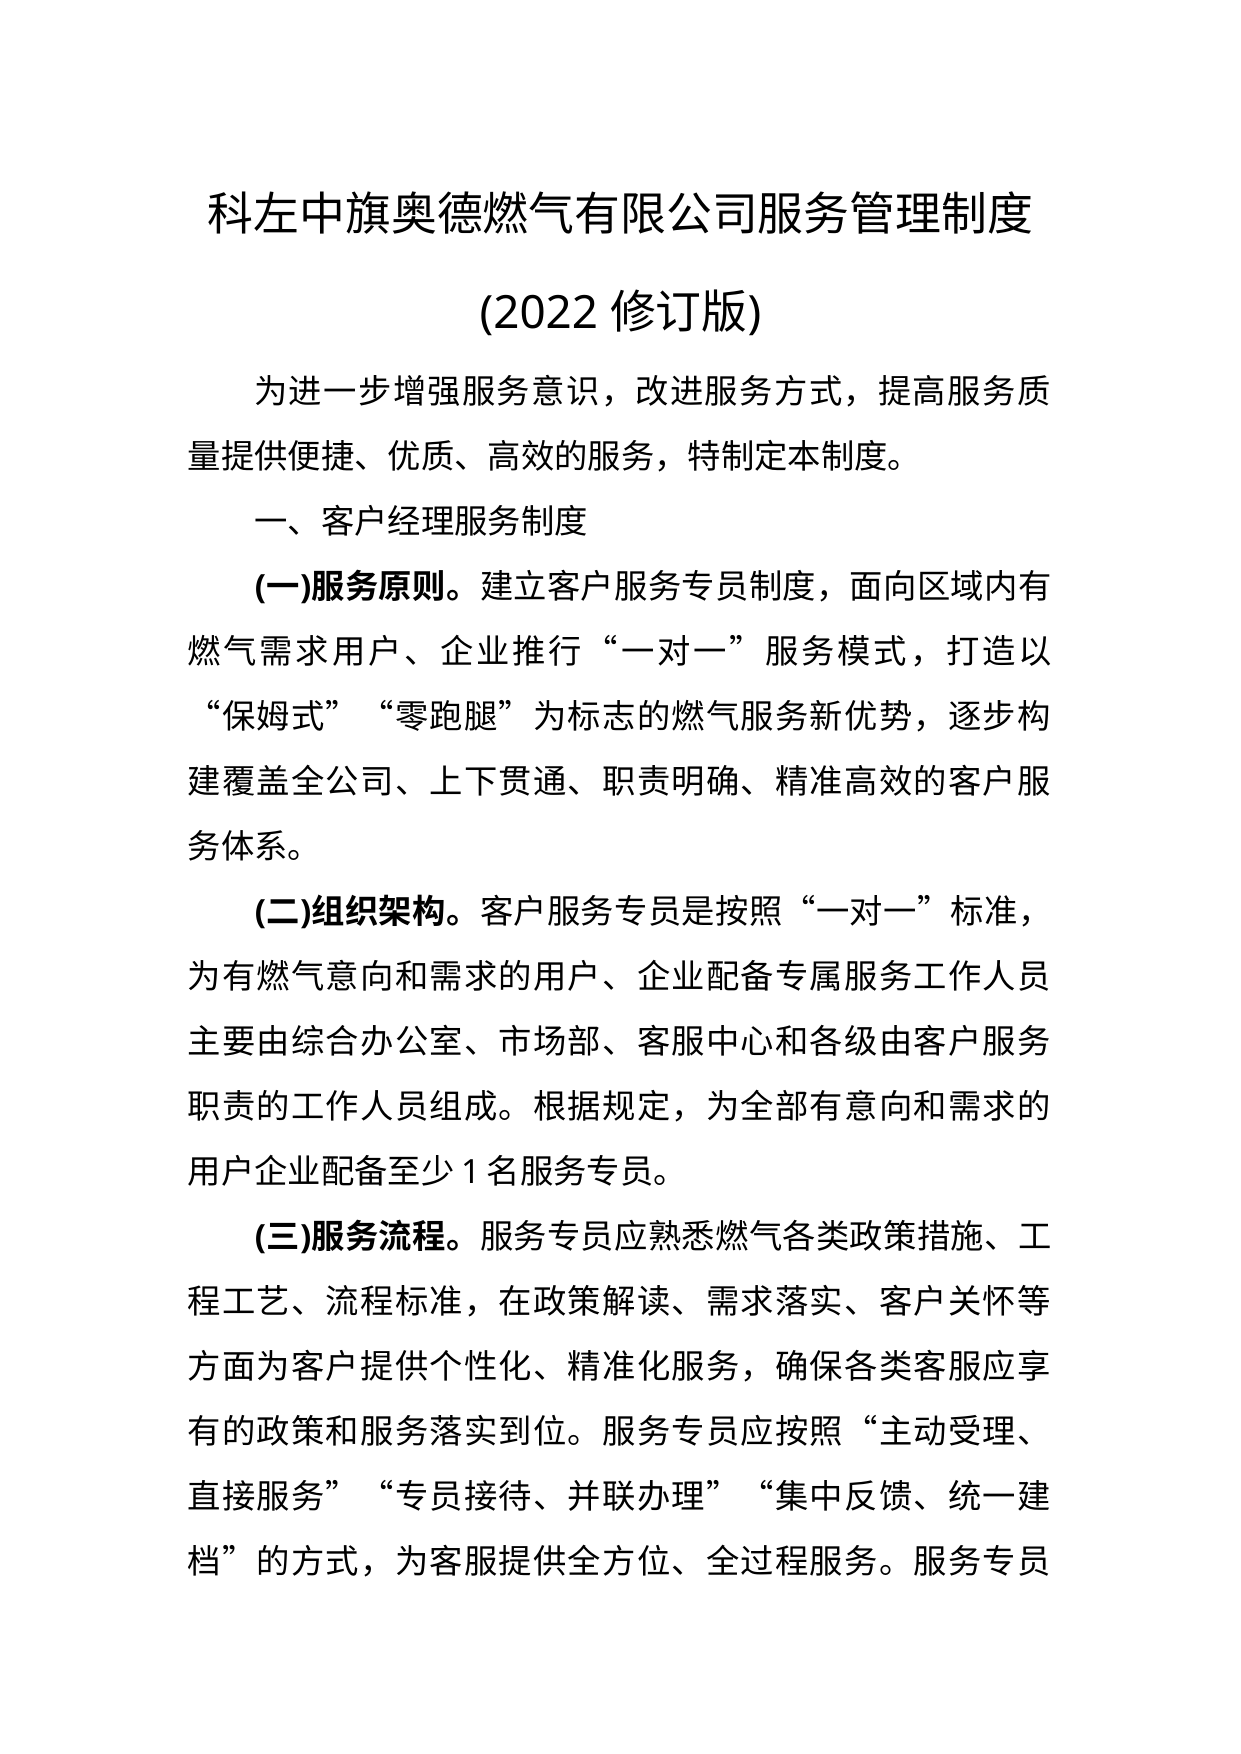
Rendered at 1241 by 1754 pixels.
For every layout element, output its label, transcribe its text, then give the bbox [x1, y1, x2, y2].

text 科左中旗奥德燃气有限公司服务管理制度(2022 修订版) [187, 162, 1053, 357]
text 一、客户经理服务制度 [187, 487, 1053, 552]
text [187, 1202, 1053, 1592]
text 为进一步增强服务意识，改进服务方式，提高服务质量提供便捷、优质、高效的服务，特制定本制度。 [187, 357, 1053, 487]
text (一)服务原则。建立客户服务专员制度，面向区域内有燃气需求用户、企业推行“一对一”服务模式，打造以“保姆式”“零跑腿”为标志的燃气服务新优势，逐步构建覆盖全公司、上下贯通、职责明确、精准高效的客户服务体系。 [187, 552, 1053, 877]
text (二)组织架构。客户服务专员是按照“一对一”标准，为有燃气意向和需求的用户、企业配备专属服务工作人员。主要由综合办公室、市场部、客服中心和各级由客户服务职责的工作人员组成。根据规定，为全部有意向和需求的用户企业配备至少1名服务专员。 [187, 877, 1053, 1202]
